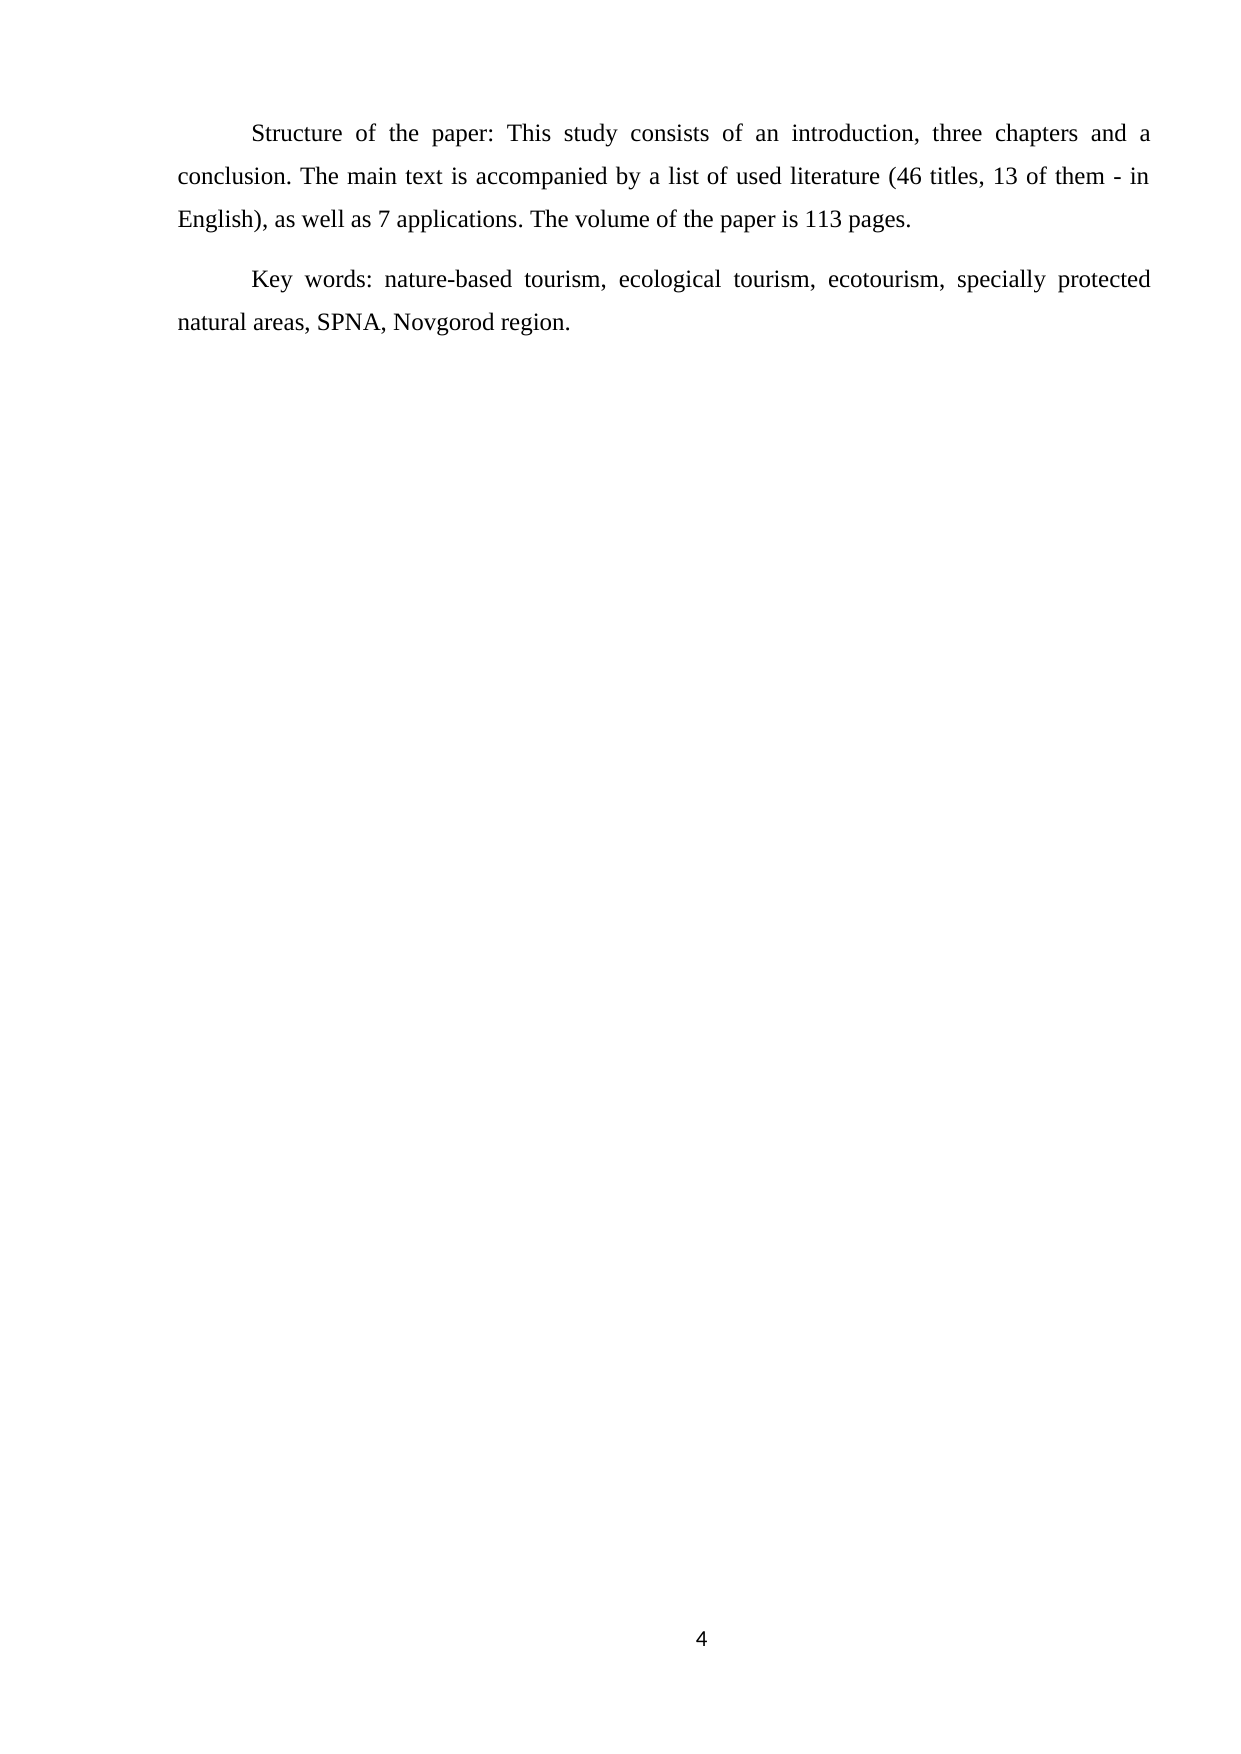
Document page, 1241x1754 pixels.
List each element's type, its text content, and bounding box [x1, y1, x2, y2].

text Structure of the paper: This study consists of an introduction, three chapters and a conclusion. The main text is accompanied by a list of used literature (46 titles, 13 of them - in English), as well as 7 applications. The volume of the paper is 113 pages. [177, 118, 1152, 233]
text Key words: nature-based tourism, ecological tourism, ecotourism, specially protected natural areas, SPNA, Novgorod region. [177, 264, 1152, 336]
